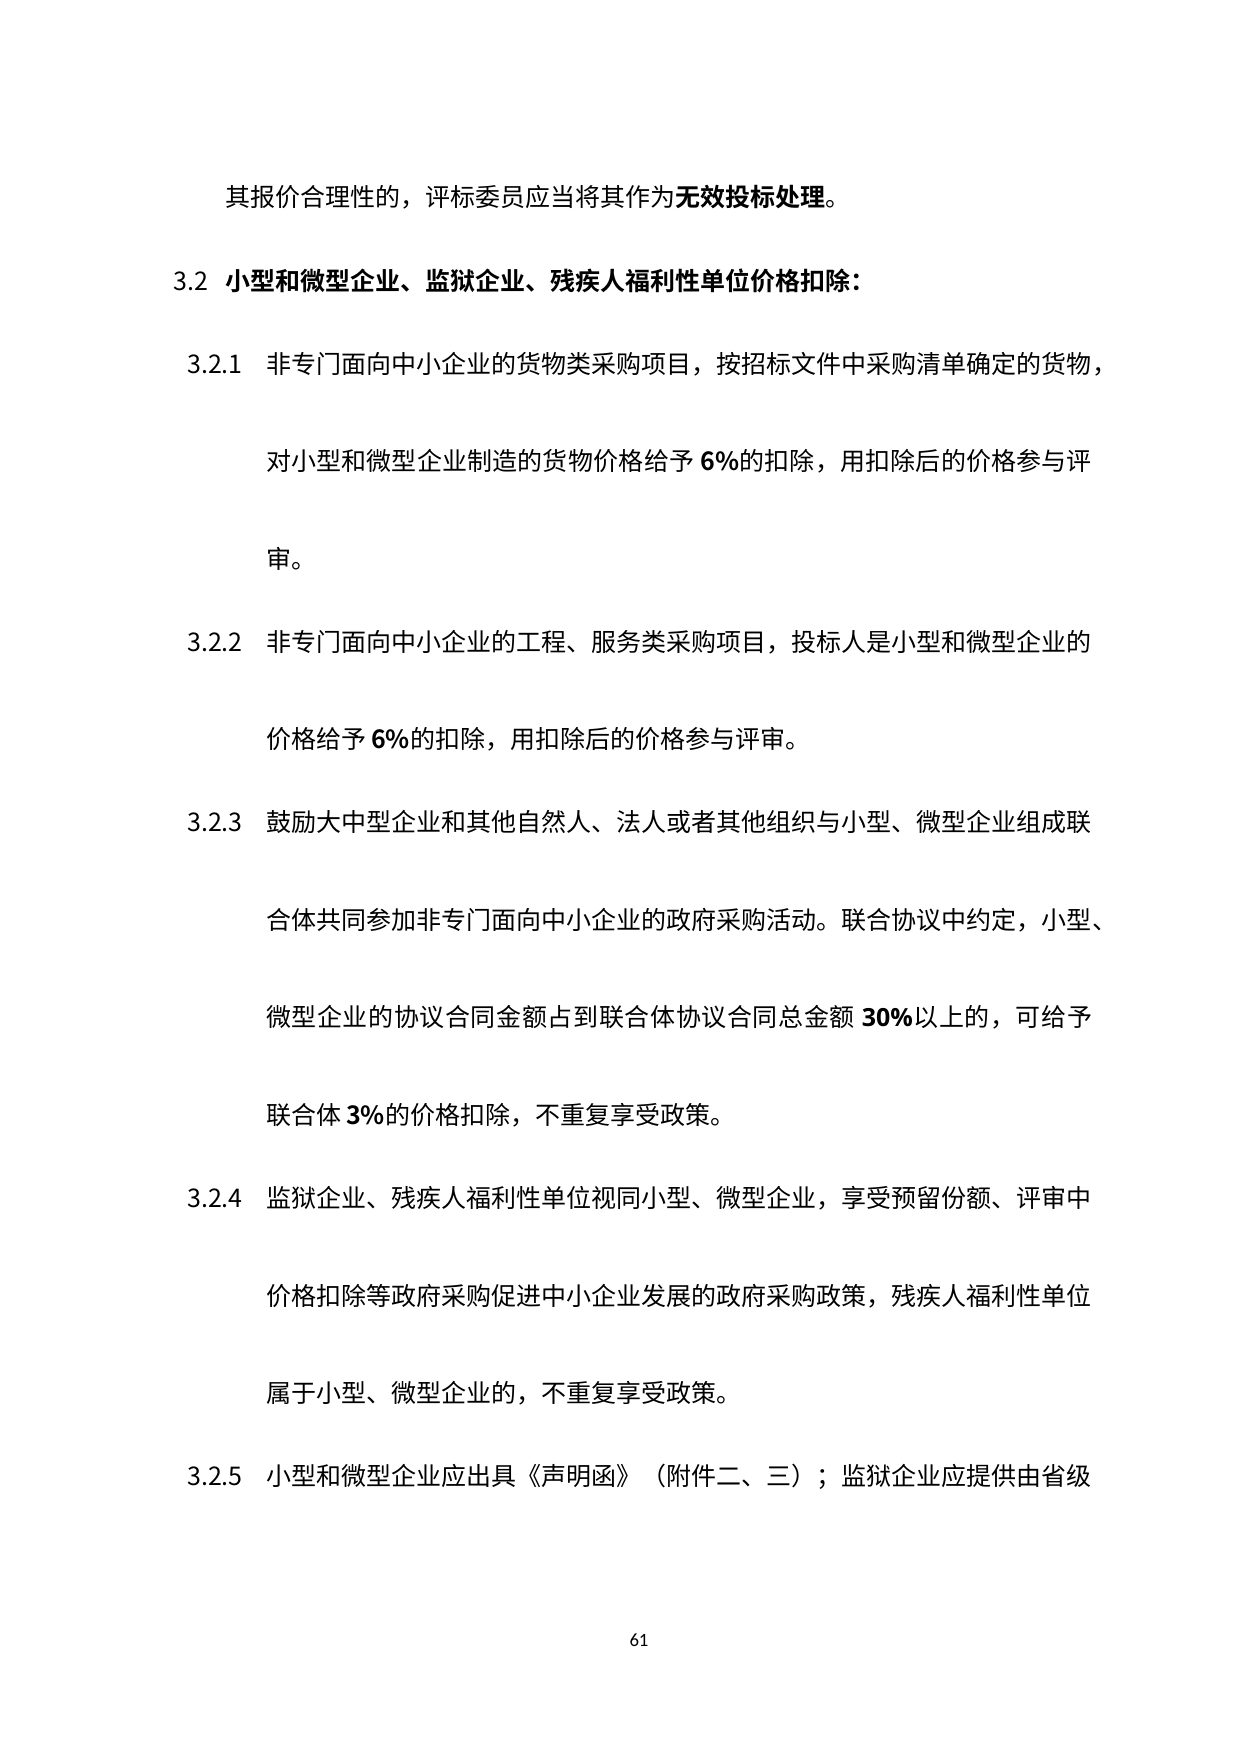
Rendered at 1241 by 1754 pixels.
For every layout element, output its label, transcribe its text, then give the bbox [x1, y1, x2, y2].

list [187, 1442, 1092, 1507]
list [174, 163, 1092, 228]
list 非专门面向中小企业的货物类采购项目，按招标文件中采购清单确定的货物，对小型和微型企业制造的货物价格给予6%的扣除，用扣除后的价格参与评审。 [187, 330, 1092, 590]
list 小型和微型企业、监狱企业、残疾人福利性单位价格扣除： [174, 247, 1092, 312]
list 监狱企业、残疾人福利性单位视同小型、微型企业，享受预留份额、评审中价格扣除等政府采购促进中小企业发展的政府采购政策，残疾人福利性单位属于小型、微型企业的，不重复享受政策。 [187, 1164, 1092, 1424]
list 鼓励大中型企业和其他自然人、法人或者其他组织与小型、微型企业组成联合体共同参加非专门面向中小企业的政府采购活动。联合协议中约定，小型、微型企业的协议合同金额占到联合体协议合同总金额30%以上的，可给予联合体3%的价格扣除，不重复享受政策。 [187, 788, 1092, 1146]
list 非专门面向中小企业的工程、服务类采购项目，投标人是小型和微型企业的价格给予6%的扣除，用扣除后的价格参与评审。 [187, 608, 1092, 770]
